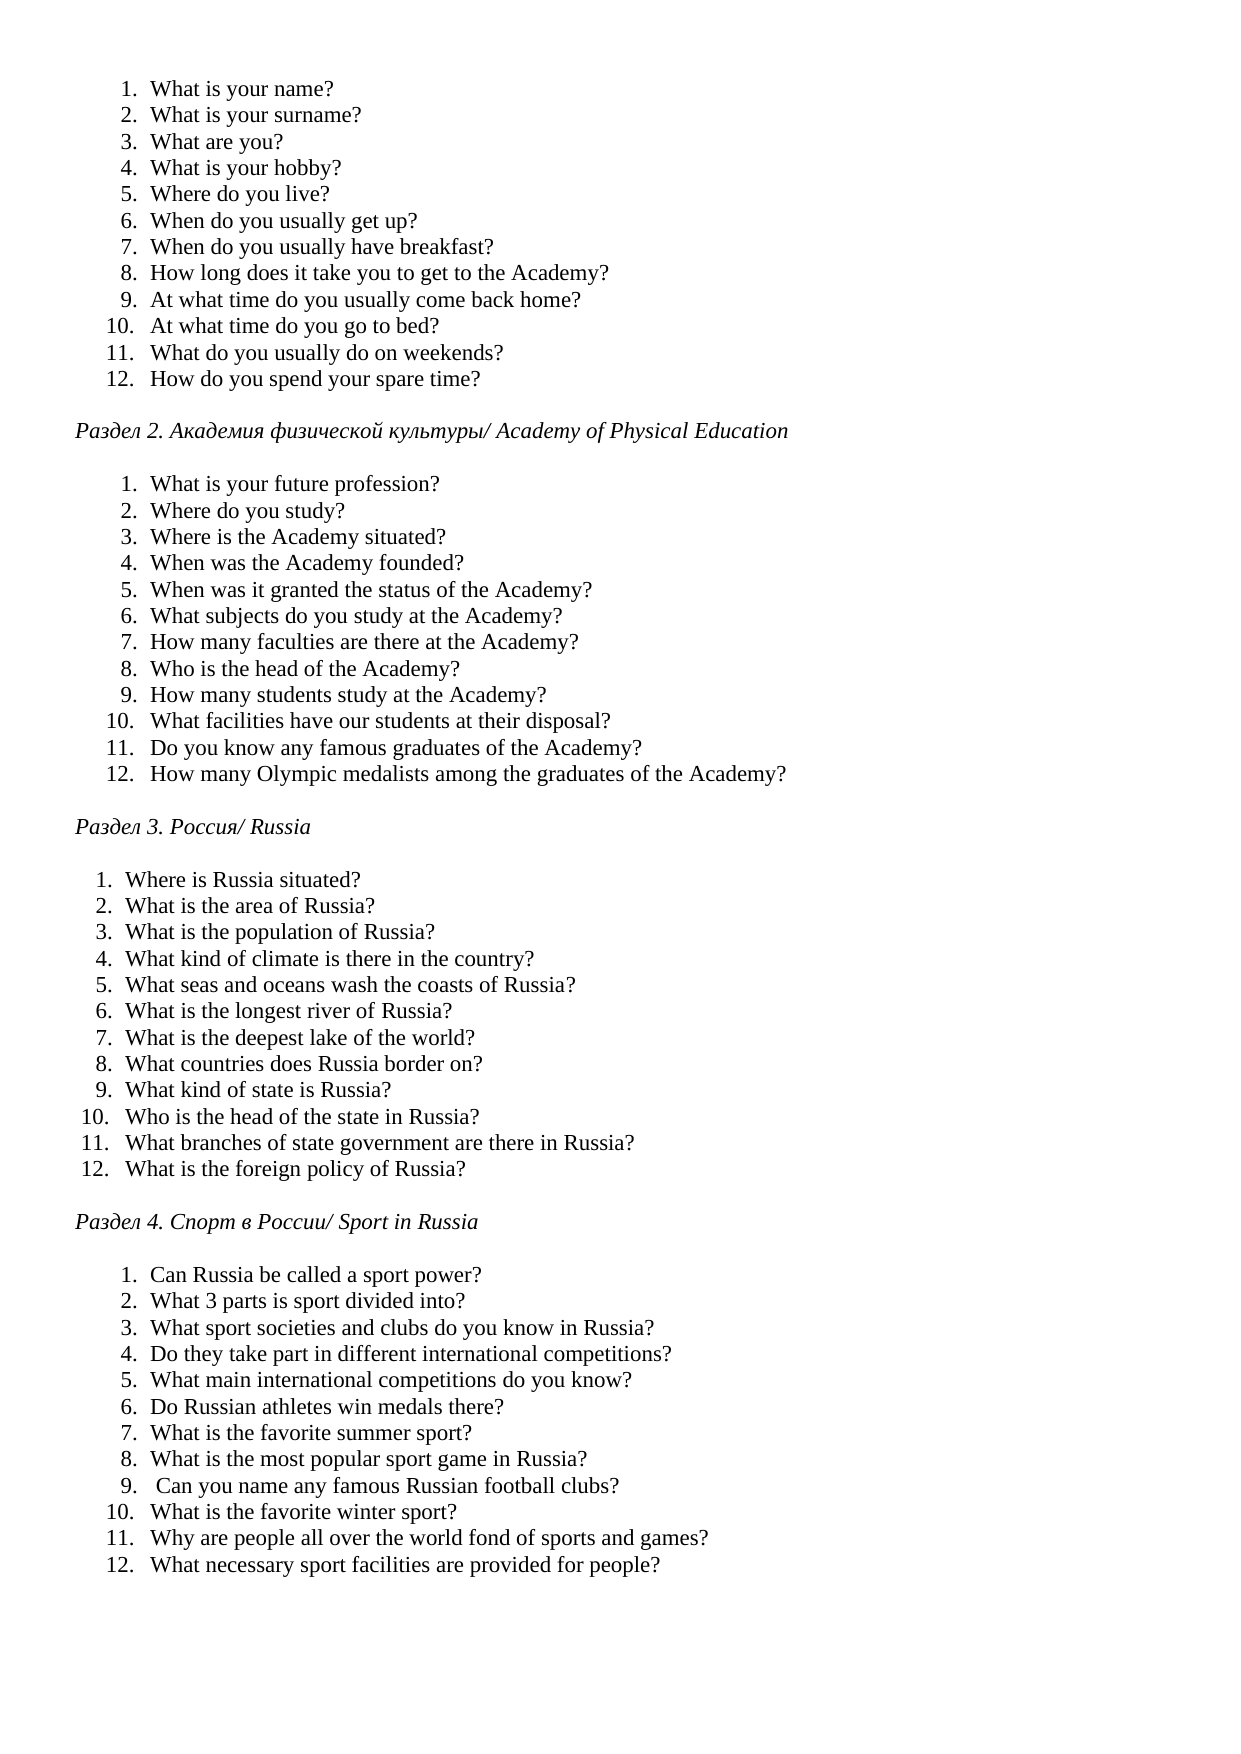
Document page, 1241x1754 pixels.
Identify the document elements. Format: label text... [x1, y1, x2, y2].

list What is your future profession? [120, 470, 1165, 497]
list How many Olympic medalists among the graduates of the Academy? [106, 760, 1165, 787]
list How long does it take you to get to the Academy? [120, 259, 1165, 286]
list What is the favorite winter sport? [106, 1498, 1165, 1524]
list What is your surname? [120, 101, 1165, 128]
text Раздел 2. Академия физической культуры/ Academy of Physical Education [75, 418, 1165, 444]
list Where is the Academy situated? [120, 523, 1165, 549]
list What seas and oceans wash the coasts of Russia? [95, 971, 1165, 997]
list What sport societies and clubs do you know in Russia? [120, 1314, 1165, 1340]
list How many faculties are there at the Academy? [120, 628, 1165, 655]
list Do Russian athletes win medals there? [120, 1393, 1165, 1419]
list What is the deepest lake of the world? [95, 1024, 1165, 1050]
list What are you? [120, 128, 1165, 154]
list What is your name? [120, 75, 1165, 101]
list What kind of climate is there in the country? [95, 945, 1165, 971]
list How many students study at the Academy? [120, 681, 1165, 707]
list What necessary sport facilities are provided for people? [106, 1551, 1165, 1577]
list Do you know any famous graduates of the Academy? [106, 734, 1165, 760]
list What do you usually do on weekends? [106, 338, 1165, 365]
list When do you usually get up? [120, 207, 1165, 233]
text Раздел 3. Россия/ Russia [75, 813, 1165, 839]
list Do they take part in different international competitions? [120, 1340, 1165, 1366]
list When was the Academy founded? [120, 549, 1165, 576]
list What is the foreign policy of Russia? [81, 1156, 1165, 1182]
list When was it granted the status of the Academy? [120, 576, 1165, 602]
list What is your hobby? [120, 154, 1165, 180]
list What countries does Russia border on? [95, 1050, 1165, 1076]
list What 3 parts is sport divided into? [120, 1287, 1165, 1314]
list What is the most popular sport game in Russia? [120, 1445, 1165, 1472]
list At what time do you usually come back home? [120, 286, 1165, 312]
list What subjects do you study at the Academy? [120, 602, 1165, 628]
list Can Russia be called a sport power? [120, 1261, 1165, 1287]
list Why are people all over the world fond of sports and games? [106, 1524, 1165, 1551]
list When do you usually have breakfast? [120, 233, 1165, 259]
list At what time do you go to bed? [106, 312, 1165, 338]
list What branches of state government are there in Russia? [81, 1129, 1165, 1156]
list What is the area of Russia? [95, 892, 1165, 918]
list What main international competitions do you know? [120, 1366, 1165, 1393]
list Where do you study? [120, 497, 1165, 523]
list What is the population of Russia? [95, 918, 1165, 945]
list What facilities have our students at their disposal? [106, 707, 1165, 734]
list Where do you live? [120, 180, 1165, 207]
list What kind of state is Russia? [95, 1076, 1165, 1103]
list Where is Russia situated? [95, 866, 1165, 892]
list Who is the head of the Academy? [120, 655, 1165, 681]
list What is the favorite summer sport? [120, 1419, 1165, 1445]
list How do you spend your spare time? [106, 365, 1165, 391]
list Who is the head of the state in Russia? [81, 1103, 1165, 1129]
list Can you name any famous Russian football clubs? [120, 1472, 1165, 1498]
list What is the longest river of Russia? [95, 997, 1165, 1024]
text Раздел 4. Спорт в России/ Sport in Russia [75, 1208, 1165, 1234]
